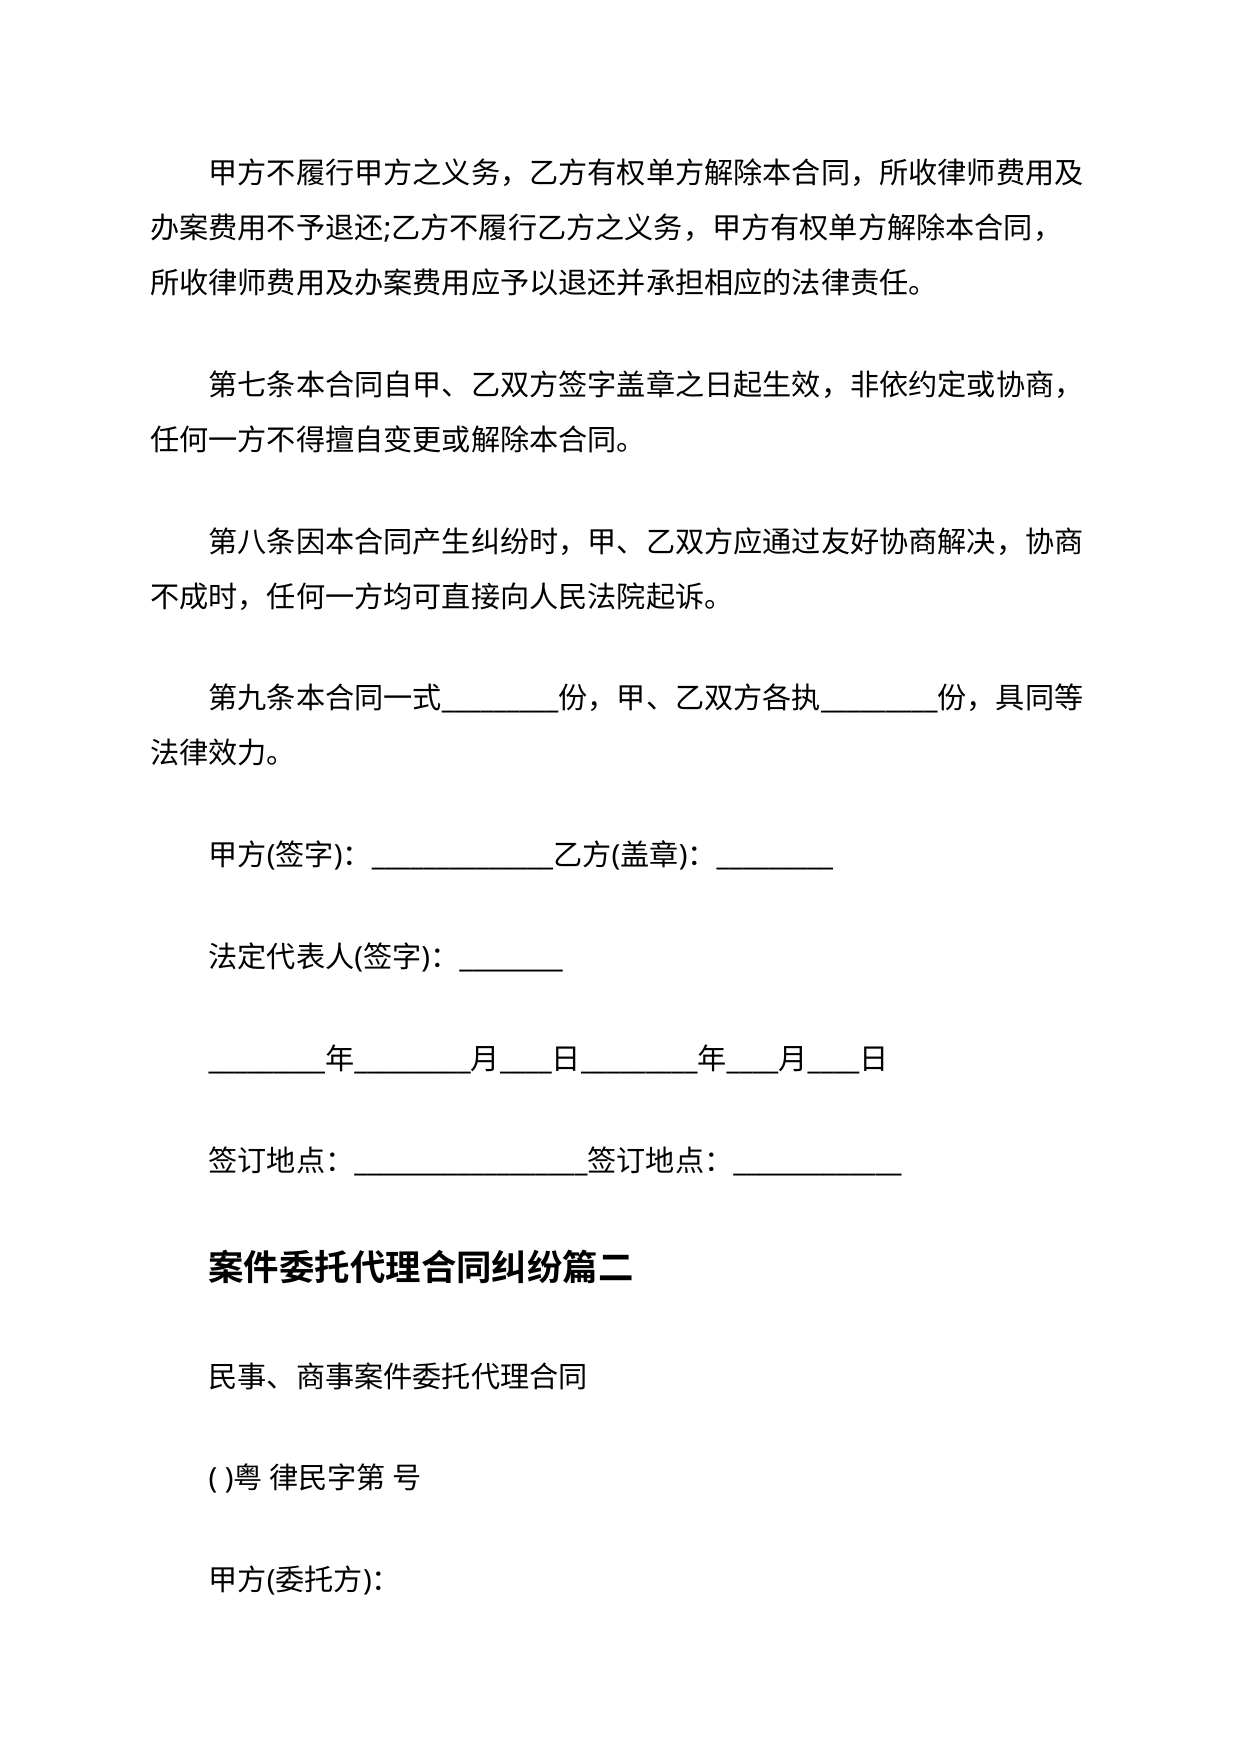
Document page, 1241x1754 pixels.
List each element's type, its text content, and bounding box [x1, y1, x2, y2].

text 第九条本合同一式_________份，甲、乙双方各执_________份，具同等法律效力。 [150, 675, 1090, 772]
text 甲方(委托方)： [150, 1557, 1090, 1599]
text _________年_________月____日_________年____月____日 [150, 1036, 1090, 1078]
text 甲方不履行甲方之义务，乙方有权单方解除本合同，所收律师费用及办案费用不予退还;乙方不履行乙方之义务，甲方有权单方解除本合同，所收律师费用及办案费用应予以退还并承担相应的法律责任。 [150, 150, 1090, 302]
text 民事、商事案件委托代理合同 [150, 1353, 1090, 1395]
text 第七条本合同自甲、乙双方签字盖章之日起生效，非依约定或协商，任何一方不得擅自变更或解除本合同。 [150, 362, 1090, 459]
text 甲方(签字)：______________乙方(盖章)：_________ [150, 832, 1090, 874]
text 第八条因本合同产生纠纷时，甲、乙双方应通过友好协商解决，协商不成时，任何一方均可直接向人民法院起诉。 [150, 518, 1090, 616]
text ( )粤 律民字第 号 [150, 1455, 1090, 1497]
text 案件委托代理合同纠纷篇二 [150, 1240, 1090, 1291]
text 法定代表人(签字)：________ [150, 934, 1090, 976]
text 签订地点：__________________签订地点：_____________ [150, 1138, 1090, 1180]
